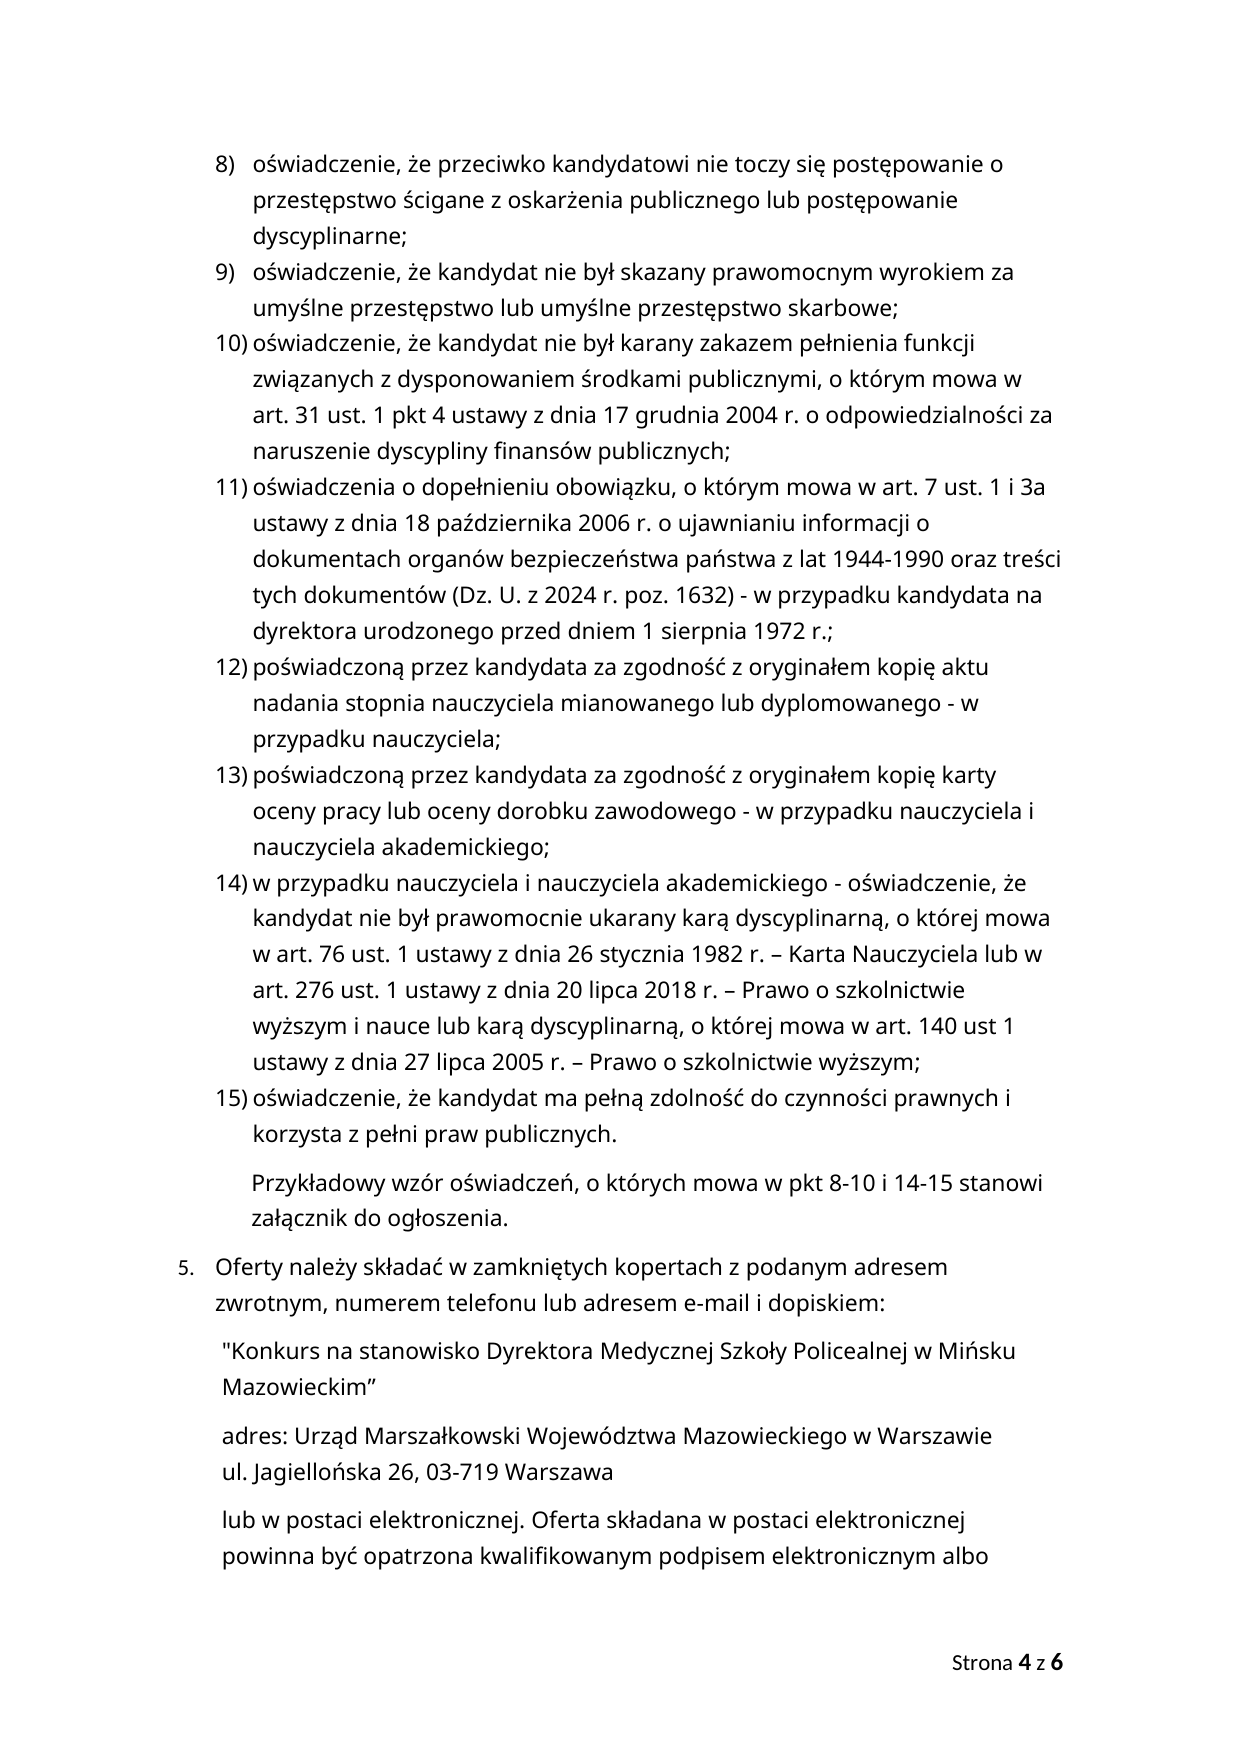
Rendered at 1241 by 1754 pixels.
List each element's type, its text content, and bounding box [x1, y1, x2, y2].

list oświadczenie, że kandydat ma pełną zdolność do czynności prawnych i korzysta z pełni praw publicznych. [215, 1082, 1063, 1149]
text "Konkurs na stanowisko Dyrektora Medycznej Szkoły Policealnej w Mińsku Mazowieckim” [222, 1335, 1063, 1402]
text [222, 1504, 1063, 1571]
list oświadczenie, że przeciwko kandydatowi nie toczy się postępowanie o przestępstwo ścigane z oskarżenia publicznego lub postępowanie dyscyplinarne; [215, 148, 1063, 251]
list w przypadku nauczyciela i nauczyciela akademickiego - oświadczenie, że kandydat nie był prawomocnie ukarany karą dyscyplinarną, o której mowa w art. 76 ust. 1 ustawy z dnia 26 stycznia 1982 r. – Karta Nauczyciela lub w art. 276 ust. 1 ustawy z dnia 20 lipca 2018 r. – Prawo o szkolnictwie wyższym i nauce lub karą dyscyplinarną, o której mowa w art. 140 ust 1 ustawy z dnia 27 lipca 2005 r. – Prawo o szkolnictwie wyższym; [215, 866, 1063, 1077]
list poświadczoną przez kandydata za zgodność z oryginałem kopię aktu nadania stopnia nauczyciela mianowanego lub dyplomowanego - w przypadku nauczyciela; [215, 651, 1063, 754]
list oświadczenia o dopełnieniu obowiązku, o którym mowa w art. 7 ust. 1 i 3a ustawy z dnia 18 października 2006 r. o ujawnianiu informacji o dokumentach organów bezpieczeństwa państwa z lat 1944-1990 oraz treści tych dokumentów (Dz. U. z 2024 r. poz. 1632) - w przypadku kandydata na dyrektora urodzonego przed dniem 1 sierpnia 1972 r.; [215, 471, 1063, 646]
text adres: Urząd Marszałkowski Województwa Mazowieckiego w Warszawie ul. Jagiellońska 26, 03-719 Warszawa [222, 1419, 1063, 1487]
text Przykładowy wzór oświadczeń, o których mowa w pkt 8-10 i 14-15 stanowi załącznik do ogłoszenia. [251, 1166, 1063, 1234]
list oświadczenie, że kandydat nie był karany zakazem pełnienia funkcji związanych z dysponowaniem środkami publicznymi, o którym mowa w art. 31 ust. 1 pkt 4 ustawy z dnia 17 grudnia 2004 r. o odpowiedzialności za naruszenie dyscypliny finansów publicznych; [215, 327, 1063, 466]
list Oferty należy składać w zamkniętych kopertach z podanym adresem zwrotnym, numerem telefonu lub adresem e-mail i dopiskiem: [177, 1251, 1063, 1318]
list poświadczoną przez kandydata za zgodność z oryginałem kopię karty oceny pracy lub oceny dorobku zawodowego - w przypadku nauczyciela i nauczyciela akademickiego; [215, 759, 1063, 862]
list oświadczenie, że kandydat nie był skazany prawomocnym wyrokiem za umyślne przestępstwo lub umyślne przestępstwo skarbowe; [215, 256, 1063, 323]
